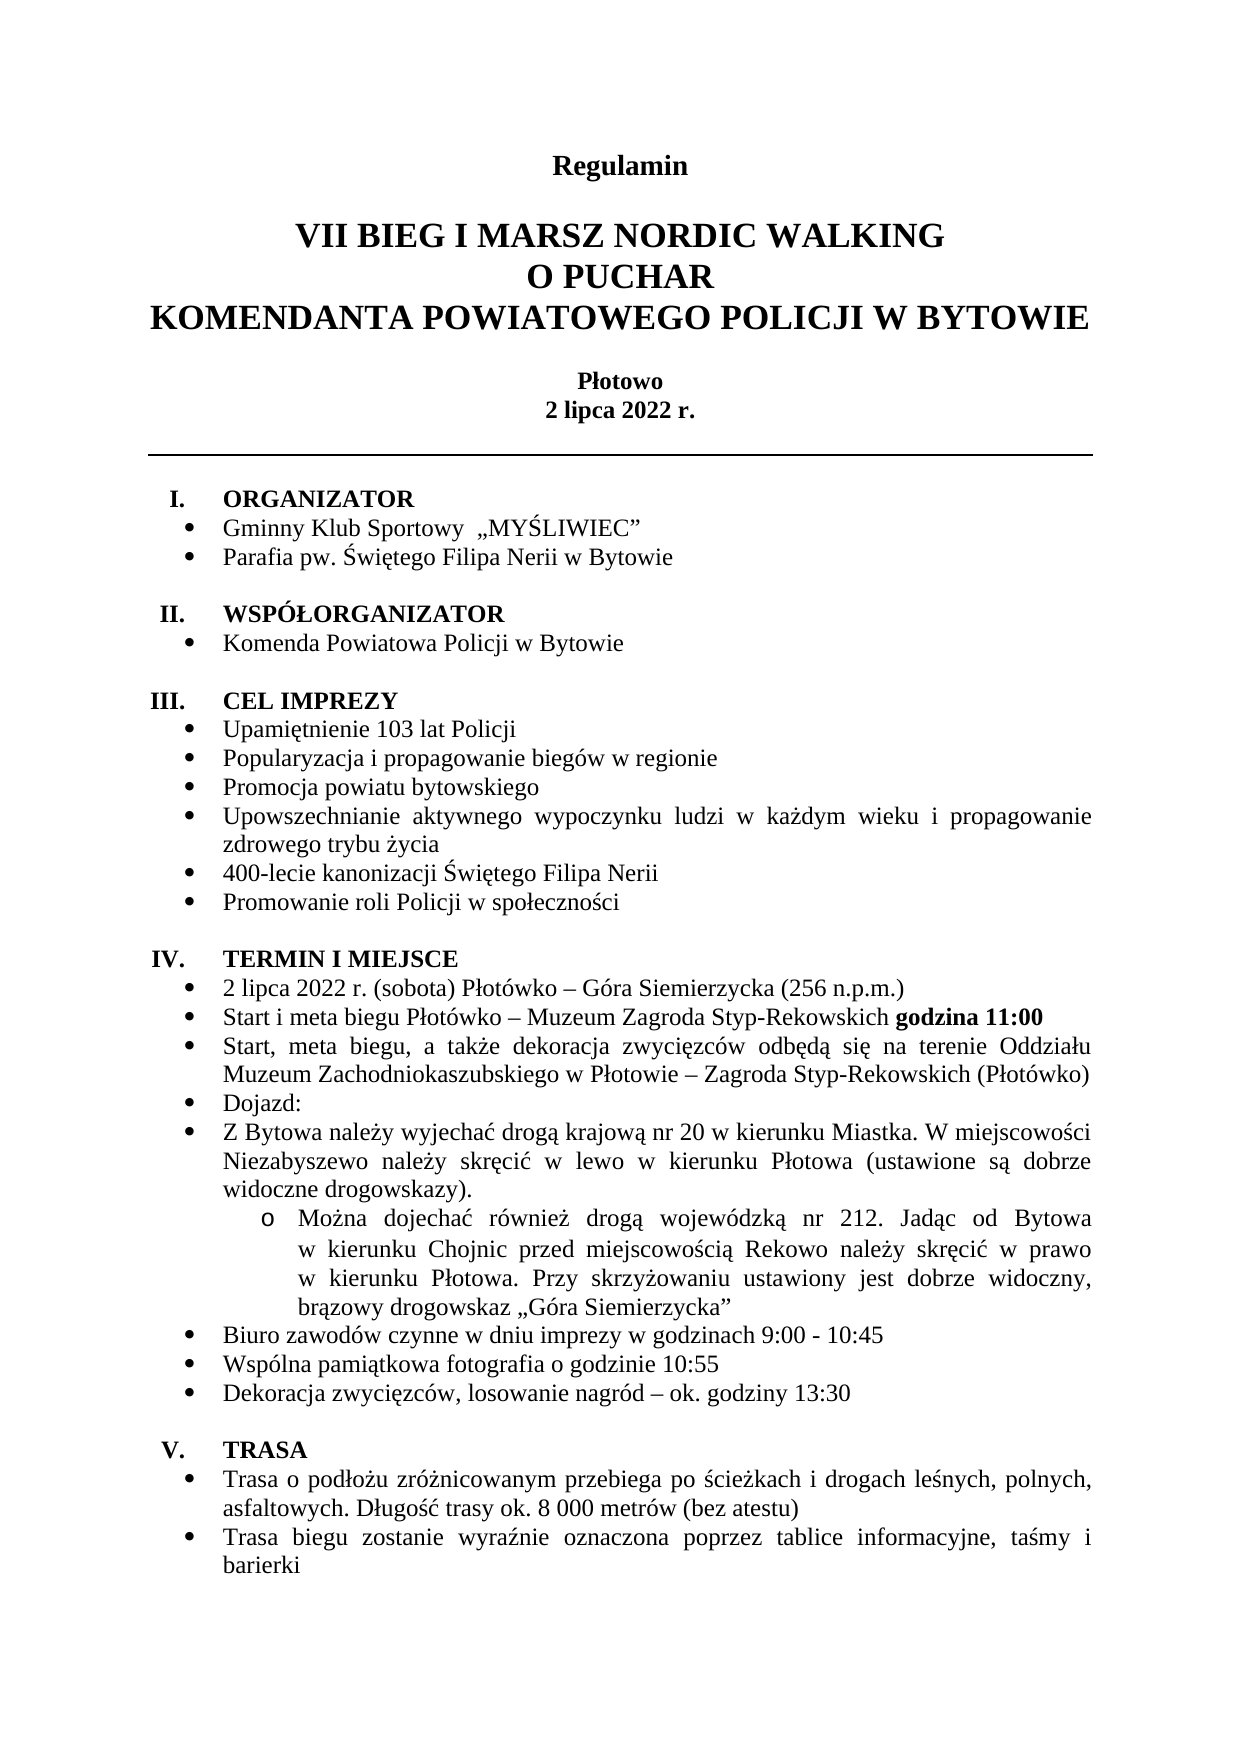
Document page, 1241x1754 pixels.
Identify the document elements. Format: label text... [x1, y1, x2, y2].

list Popularyzacja i propagowanie biegów w regionie [185, 743, 1093, 772]
list TRASA [185, 1435, 1093, 1464]
list Gminny Klub Sportowy „MYŚLIWIEC” [185, 513, 1093, 542]
text VII BIEG I MARSZ NORDIC WALKING O PUCHAR KOMENDANTA POWIATOWEGO POLICJI W BYTOWIE [148, 181, 1093, 337]
list Komenda Powiatowa Policji w Bytowie [185, 628, 1093, 657]
list ORGANIZATOR [185, 484, 1093, 513]
list Wspólna pamiątkowa fotografia o godzinie 10:55 [185, 1349, 1093, 1378]
list Dekoracja zwycięzców, losowanie nagród – ok. godziny 13:30 [185, 1378, 1093, 1407]
list Biuro zawodów czynne w dniu imprezy w godzinach 9:00 - 10:45 [185, 1320, 1093, 1349]
list Parafia pw. Świętego Filipa Nerii w Bytowie [185, 542, 1093, 571]
list Dojazd: [185, 1088, 1093, 1117]
text Regulamin [148, 148, 1093, 181]
list Start i meta biegu Płotówko – Muzeum Zagroda Styp-Rekowskich godzina 11:00 [185, 1002, 1093, 1031]
list CEL IMPREZY [185, 686, 1093, 714]
list Trasa biegu zostanie wyraźnie oznaczona poprzez tablice informacyjne, taśmy i barierki [185, 1522, 1093, 1579]
list TERMIN I MIEJSCE [185, 944, 1093, 973]
list Trasa o podłożu zróżnicowanym przebiega po ścieżkach i drogach leśnych, polnych, asfaltowych. Długość trasy ok. 8 000 metrów (bez atestu) [185, 1464, 1093, 1522]
list 2 lipca 2022 r. (sobota) Płotówko – Góra Siemierzycka (256 n.p.m.) [185, 973, 1093, 1002]
list WSPÓŁORGANIZATOR [185, 599, 1093, 628]
list Start, meta biegu, a także dekoracja zwycięzców odbędą się na terenie Oddziału Muzeum Zachodniokaszubskiego w Płotowie – Zagroda Styp-Rekowskich (Płotówko) [185, 1031, 1093, 1088]
list Promowanie roli Policji w społeczności [185, 887, 1093, 916]
list Upowszechnianie aktywnego wypoczynku ludzi w każdym wieku i propagowanie zdrowego trybu życia [185, 801, 1093, 858]
list Można dojechać również drogą wojewódzką nr 212. Jadąc od Bytowa w kierunku Chojnic przed miejscowością Rekowo należy skręcić w prawo w kierunku Płotowa. Przy skrzyżowaniu ustawiony jest dobrze widoczny, brązowy drogowskaz „Góra Siemierzycka” [260, 1203, 1093, 1320]
list 400-lecie kanonizacji Świętego Filipa Nerii [185, 858, 1093, 887]
list Z Bytowa należy wyjechać drogą krajową nr 20 w kierunku Miastka. W miejscowości Niezabyszewo należy skręcić w lewo w kierunku Płotowa (ustawione są dobrze widoczne drogowskazy). [185, 1117, 1093, 1203]
list Upamiętnienie 103 lat Policji [185, 714, 1093, 743]
list Promocja powiatu bytowskiego [185, 772, 1093, 801]
text Płotowo 2 lipca 2022 r. [148, 366, 1093, 423]
